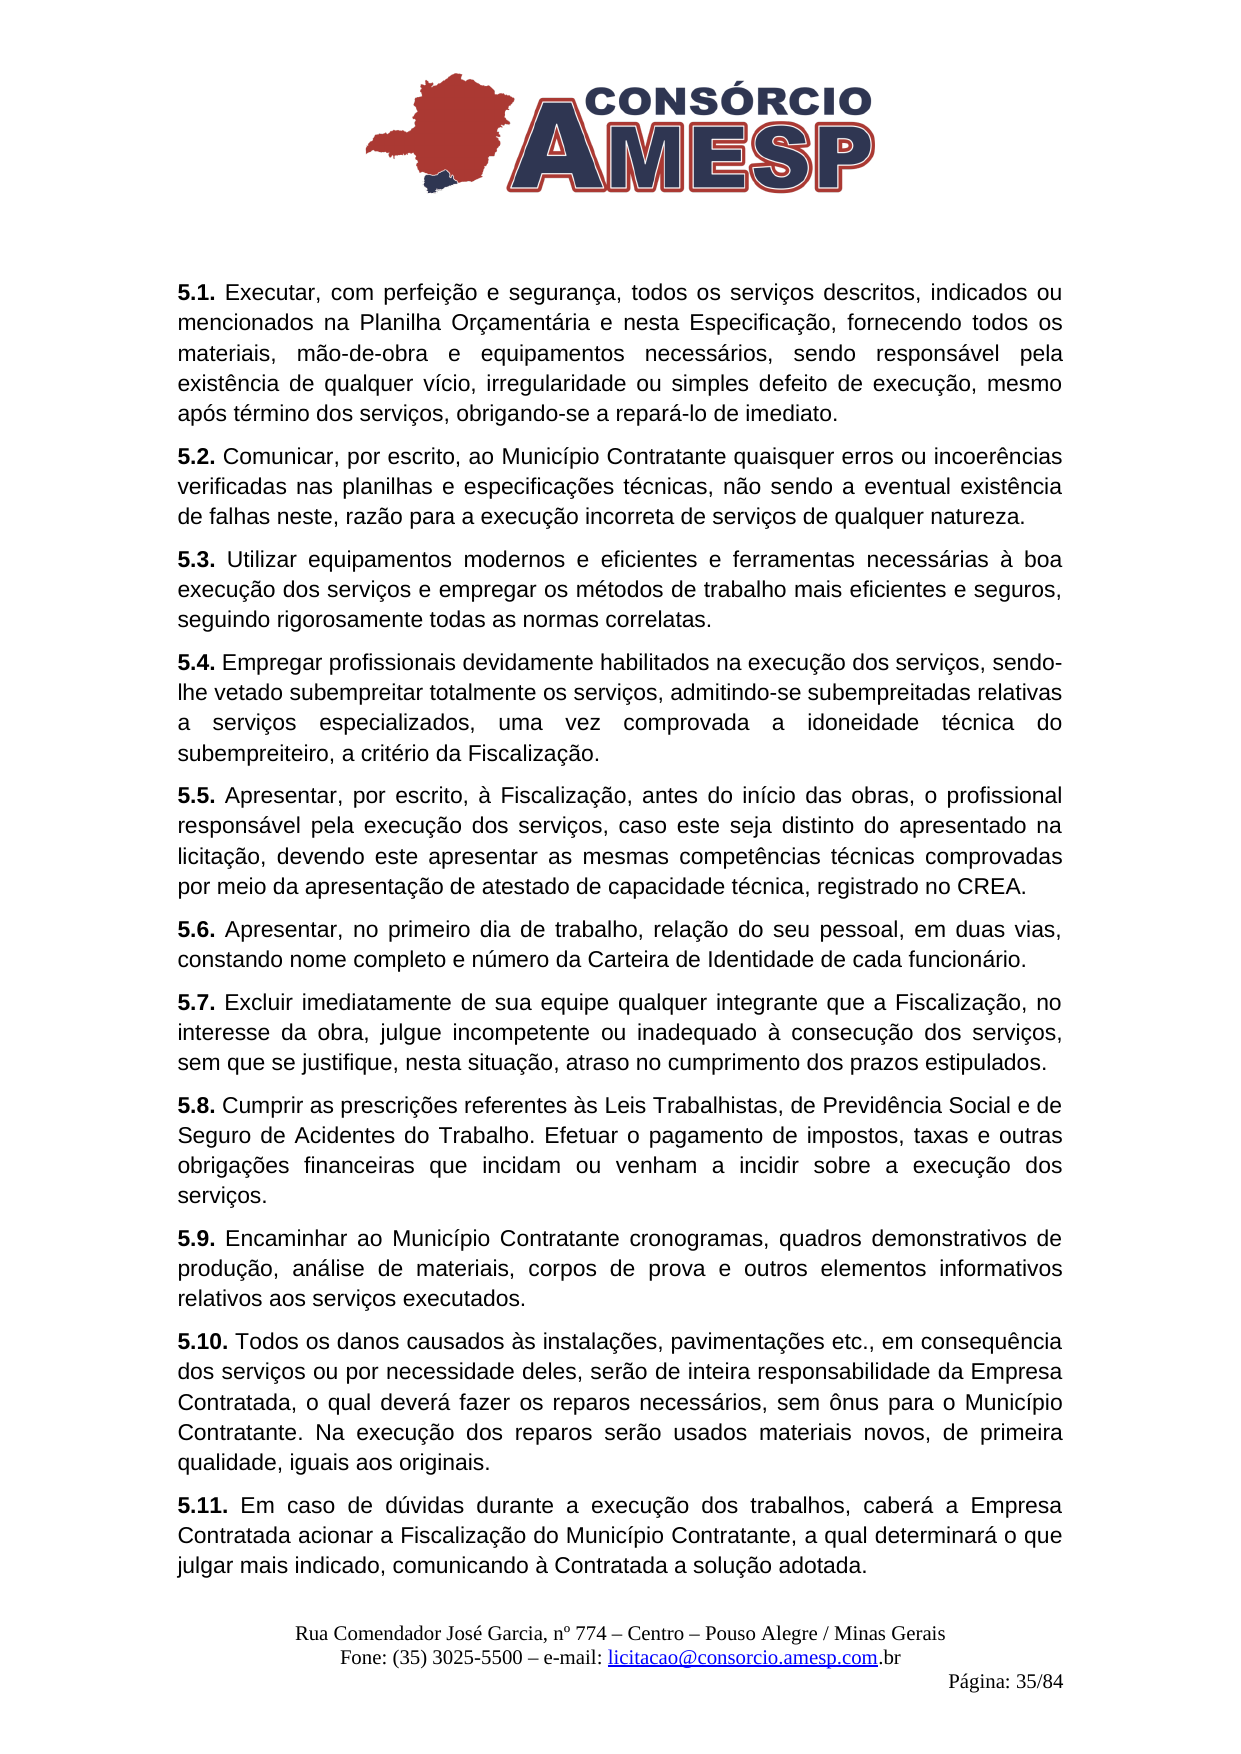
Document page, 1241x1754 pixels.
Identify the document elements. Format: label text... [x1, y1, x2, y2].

list 5.11. Em caso de dúvidas durante a execução dos trabalhos, caberá a Empresa Contratada acionar a Fiscalização do Município Contratante, a qual determinará o que julgar mais indicado, comunicando à Contratada a solução adotada. [177, 1492, 1063, 1578]
text 5.9. Encaminhar ao Município Contratante cronogramas, quadros demonstrativos de produção, análise de materiais, corpos de prova e outros elementos informativos relativos aos serviços executados. [177, 1225, 1063, 1312]
text 5.3. Utilizar equipamentos modernos e eficientes e ferramentas necessárias à boa execução dos serviços e empregar os métodos de trabalho mais eficientes e seguros, seguindo rigorosamente todas as normas correlatas. [177, 546, 1063, 632]
text 5.5. Apresentar, por escrito, à Fiscalização, antes do início das obras, o profissional responsável pela execução dos serviços, caso este seja distinto do apresentado na licitação, devendo este apresentar as mesmas competências técnicas comprovadas por meio da apresentação de atestado de capacidade técnica, registrado no CREA. [177, 782, 1063, 899]
text 5.7. Excluir imediatamente de sua equipe qualquer integrante que a Fiscalização, no interesse da obra, julgue incompetente ou inadequado à consecução dos serviços, sem que se justifique, nesta situação, atraso no cumprimento dos prazos estipulados. [177, 988, 1063, 1075]
text 5.10. Todos os danos causados às instalações, pavimentações etc., em consequência dos serviços ou por necessidade deles, serão de inteira responsabilidade da Empresa Contratada, o qual deverá fazer os reparos necessários, sem ônus para o Município Contratante. Na execução dos reparos serão usados materiais novos, de primeira qualidade, iguais aos originais. [177, 1328, 1063, 1475]
text 5.4. Empregar profissionais devidamente habilitados na execução dos serviços, sendo-lhe vetado subempreitar totalmente os serviços, admitindo-se subempreitadas relativas a serviços especializados, uma vez comprovada a idoneidade técnica do subempreiteiro, a critério da Fiscalização. [177, 649, 1063, 766]
picture [365, 73, 875, 194]
text 5.1. Executar, com perfeição e segurança, todos os serviços descritos, indicados ou mencionados na Planilha Orçamentária e nesta Especificação, fornecendo todos os materiais, mão-de-obra e equipamentos necessários, sendo responsável pela existência de qualquer vício, irregularidade ou simples defeito de execução, mesmo após término dos serviços, obrigando-se a repará-lo de imediato. [177, 279, 1063, 426]
text 5.2. Comunicar, por escrito, ao Município Contratante quaisquer erros ou incoerências verificadas nas planilhas e especificações técnicas, não sendo a eventual existência de falhas neste, razão para a execução incorreta de serviços de qualquer natureza. [177, 443, 1063, 529]
text 5.8. Cumprir as prescrições referentes às Leis Trabalhistas, de Previdência Social e de Seguro de Acidentes do Trabalho. Efetuar o pagamento de impostos, taxas e outras obrigações financeiras que incidam ou venham a incidir sobre a execução dos serviços. [177, 1092, 1063, 1208]
text 5.6. Apresentar, no primeiro dia de trabalho, relação do seu pessoal, em duas vias, constando nome completo e número da Carteira de Identidade de cada funcionário. [177, 916, 1063, 972]
